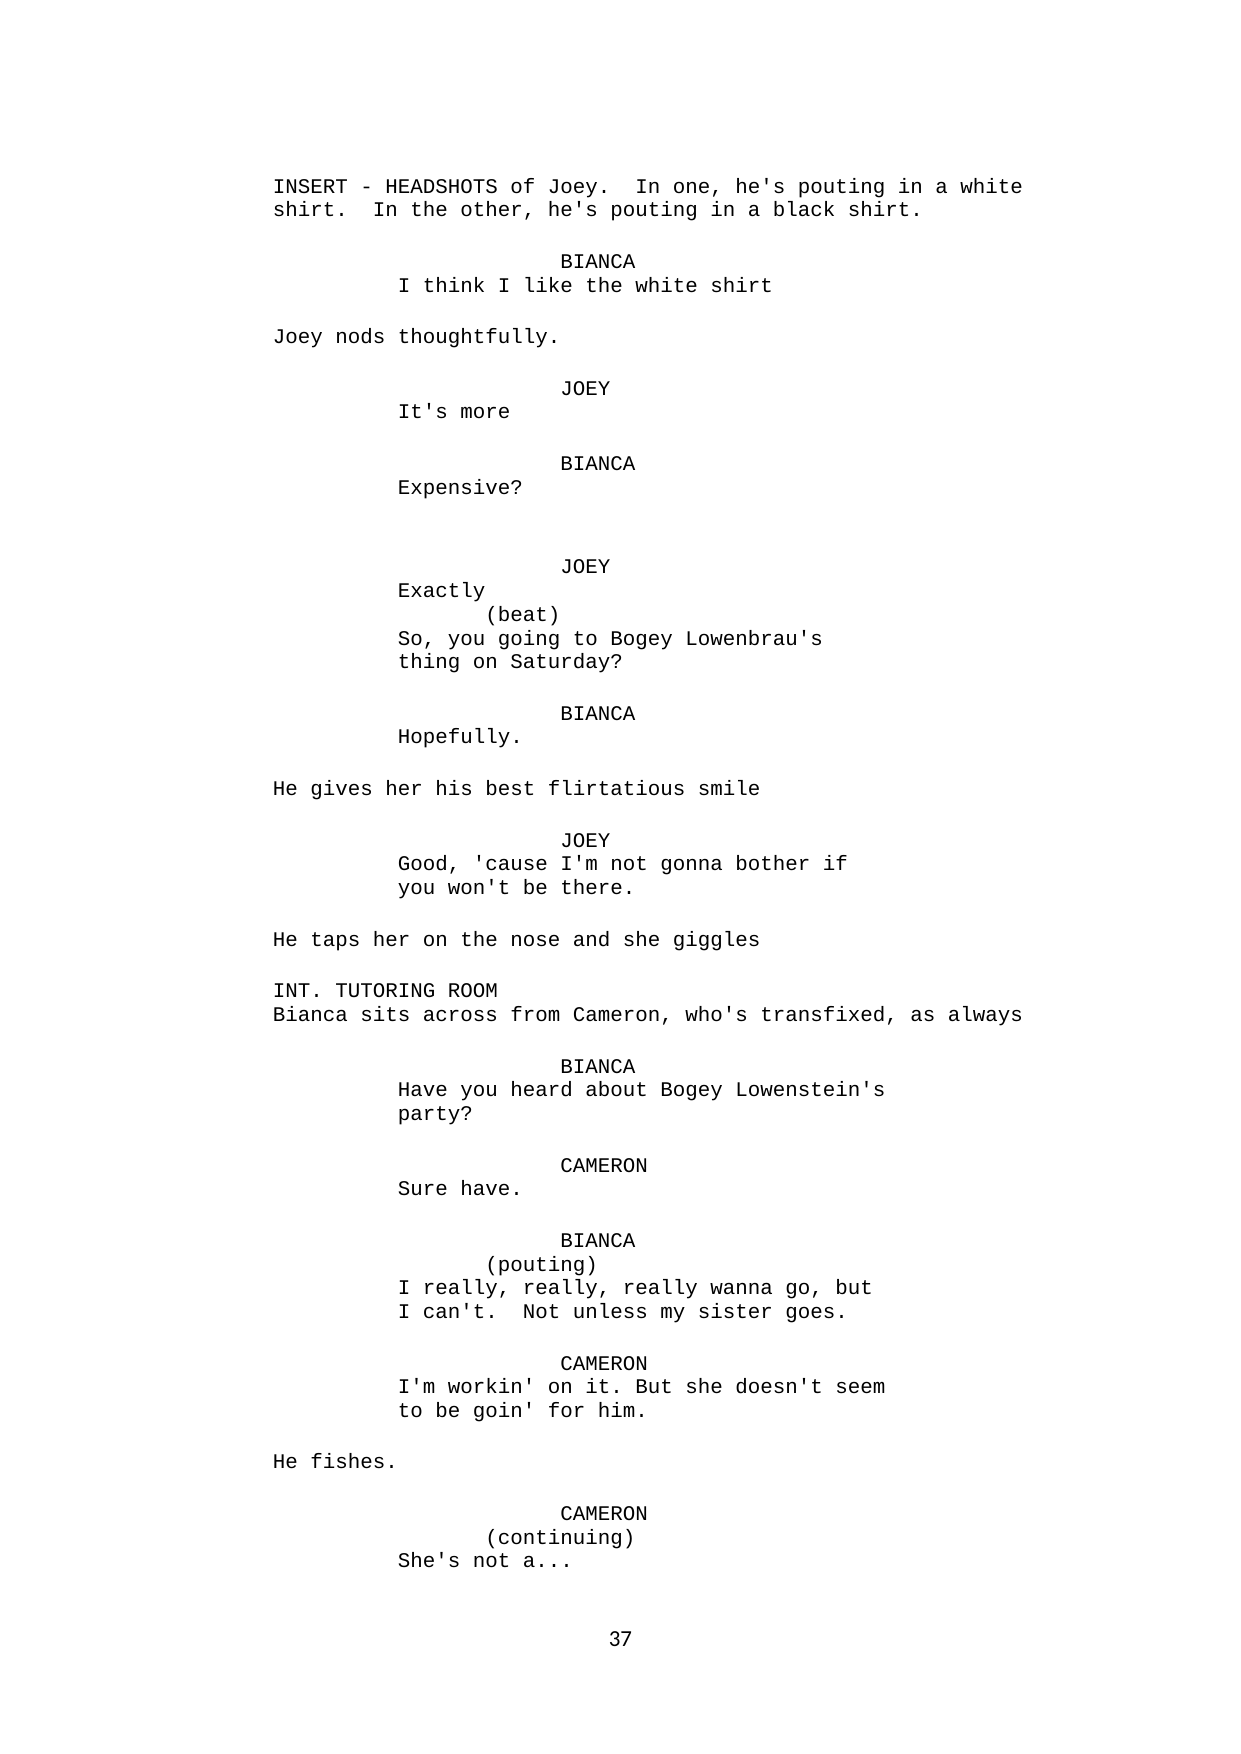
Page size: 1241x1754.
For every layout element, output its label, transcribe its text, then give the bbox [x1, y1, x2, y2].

text to be goin' for him. [148, 1400, 1093, 1423]
text Exactly [148, 580, 1093, 604]
text JOEY [148, 378, 1093, 402]
text JOEY [148, 830, 1093, 853]
text He gives her his best flirtatious smile [148, 778, 1093, 802]
text Good, 'cause I'm not gonna bother if [148, 853, 1093, 877]
text JOEY [148, 557, 1093, 580]
text BIANCA [148, 1056, 1093, 1079]
text party? [148, 1103, 1093, 1127]
text So, you going to Bogey Lowenbrau's [148, 627, 1093, 651]
text Sure have. [148, 1178, 1093, 1202]
text He fishes. [148, 1452, 1093, 1475]
text Hopefully. [148, 726, 1093, 750]
text Bianca sits across from Cameron, who's transfixed, as always [148, 1004, 1093, 1028]
text BIANCA [148, 453, 1093, 477]
text I can't. Not unless my sister goes. [148, 1301, 1093, 1324]
text BIANCA [148, 251, 1093, 274]
text BIANCA [148, 703, 1093, 726]
text (beat) [148, 604, 1093, 627]
text BIANCA [148, 1230, 1093, 1254]
text I really, really, really wanna go, but [148, 1277, 1093, 1301]
text It's more [148, 402, 1093, 425]
text thing on Saturday? [148, 651, 1093, 675]
text She's not a... [148, 1551, 1093, 1574]
text you won't be there. [148, 877, 1093, 901]
text shirt. In the other, he's pouting in a black shirt. [148, 199, 1093, 223]
text (pouting) [148, 1254, 1093, 1277]
text INSERT - HEADSHOTS of Joey. In one, he's pouting in a white [148, 176, 1093, 199]
text He taps her on the nose and she giggles [148, 929, 1093, 952]
text INT. TUTORING ROOM [148, 980, 1093, 1004]
text Joey nods thoughtfully. [148, 326, 1093, 350]
text Expensive? [148, 477, 1093, 501]
text CAMERON [148, 1155, 1093, 1178]
text CAMERON [148, 1503, 1093, 1527]
text CAMERON [148, 1353, 1093, 1376]
text I think I like the white shirt [148, 274, 1093, 298]
text I'm workin' on it. But she doesn't seem [148, 1376, 1093, 1400]
text Have you heard about Bogey Lowenstein's [148, 1079, 1093, 1103]
text (continuing) [148, 1527, 1093, 1551]
